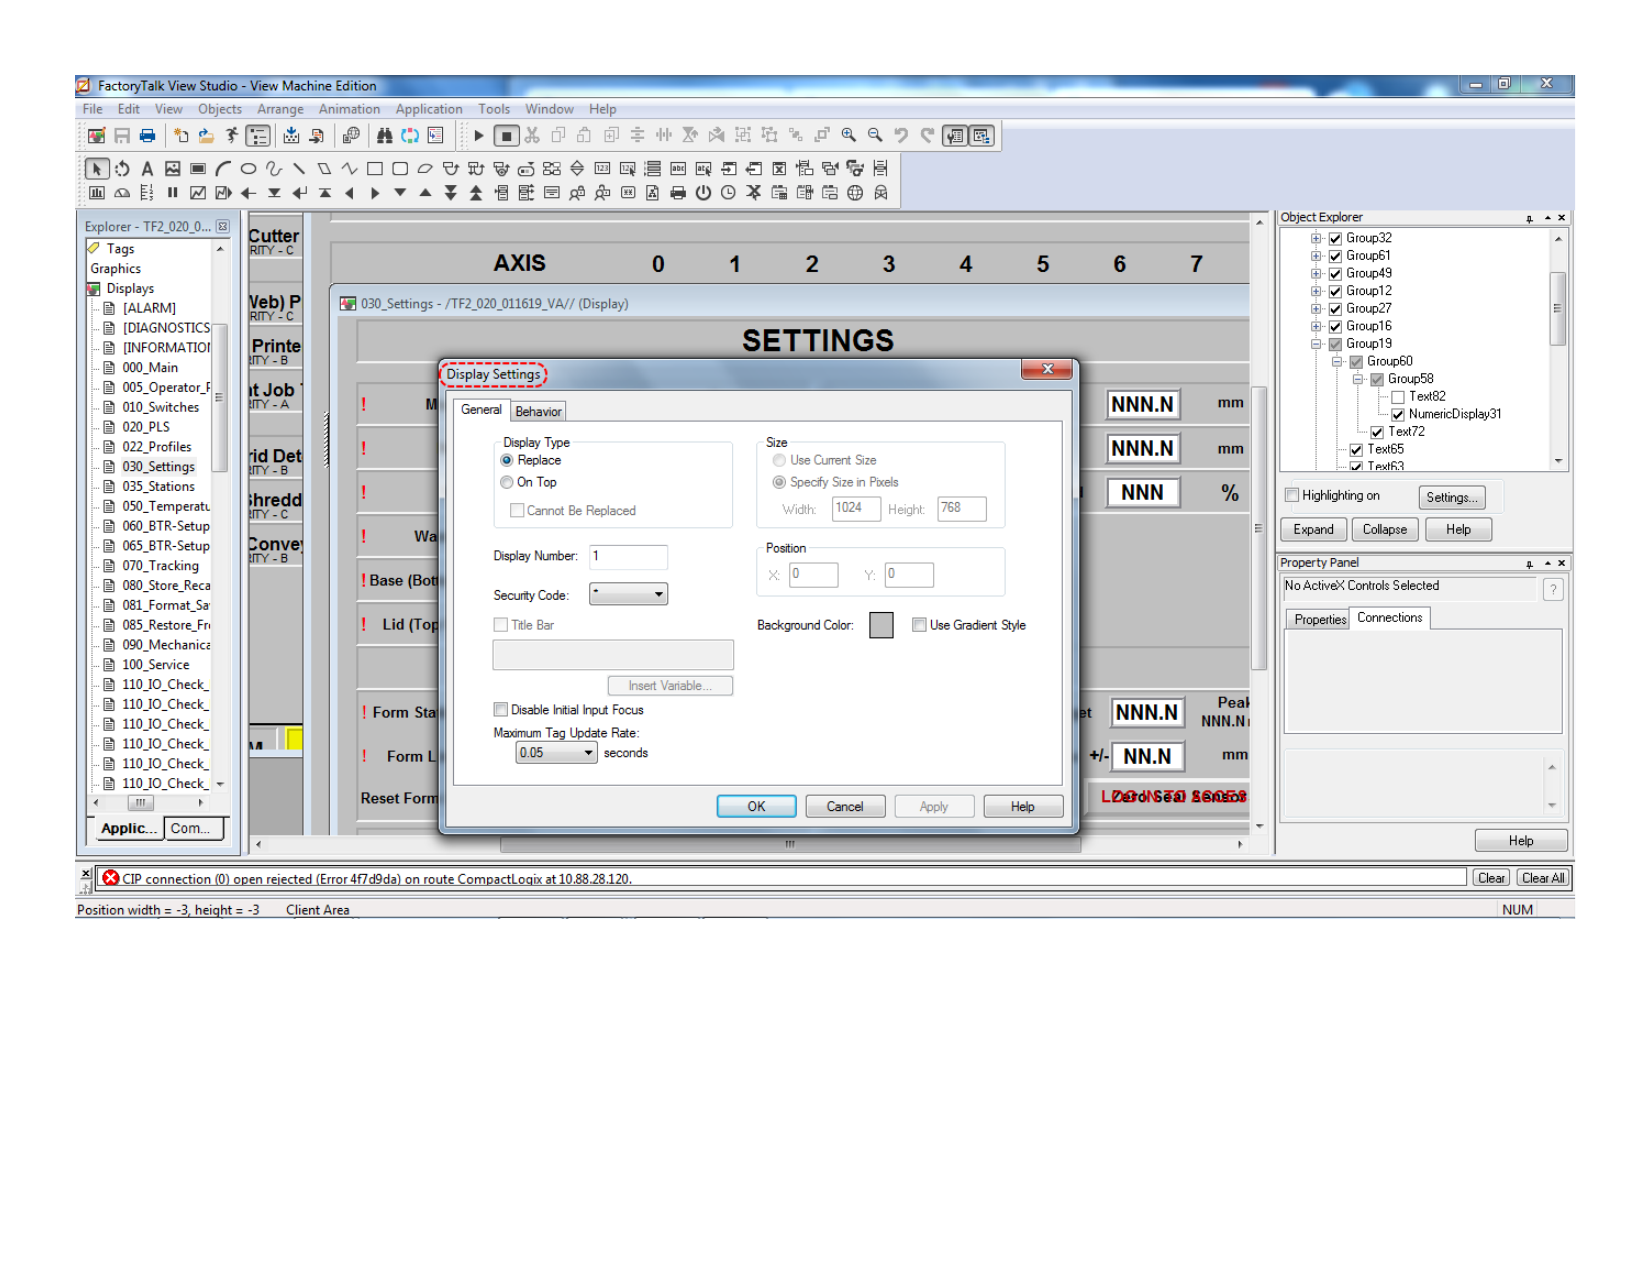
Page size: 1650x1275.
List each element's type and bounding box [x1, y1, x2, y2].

picture [75, 75, 1575, 919]
